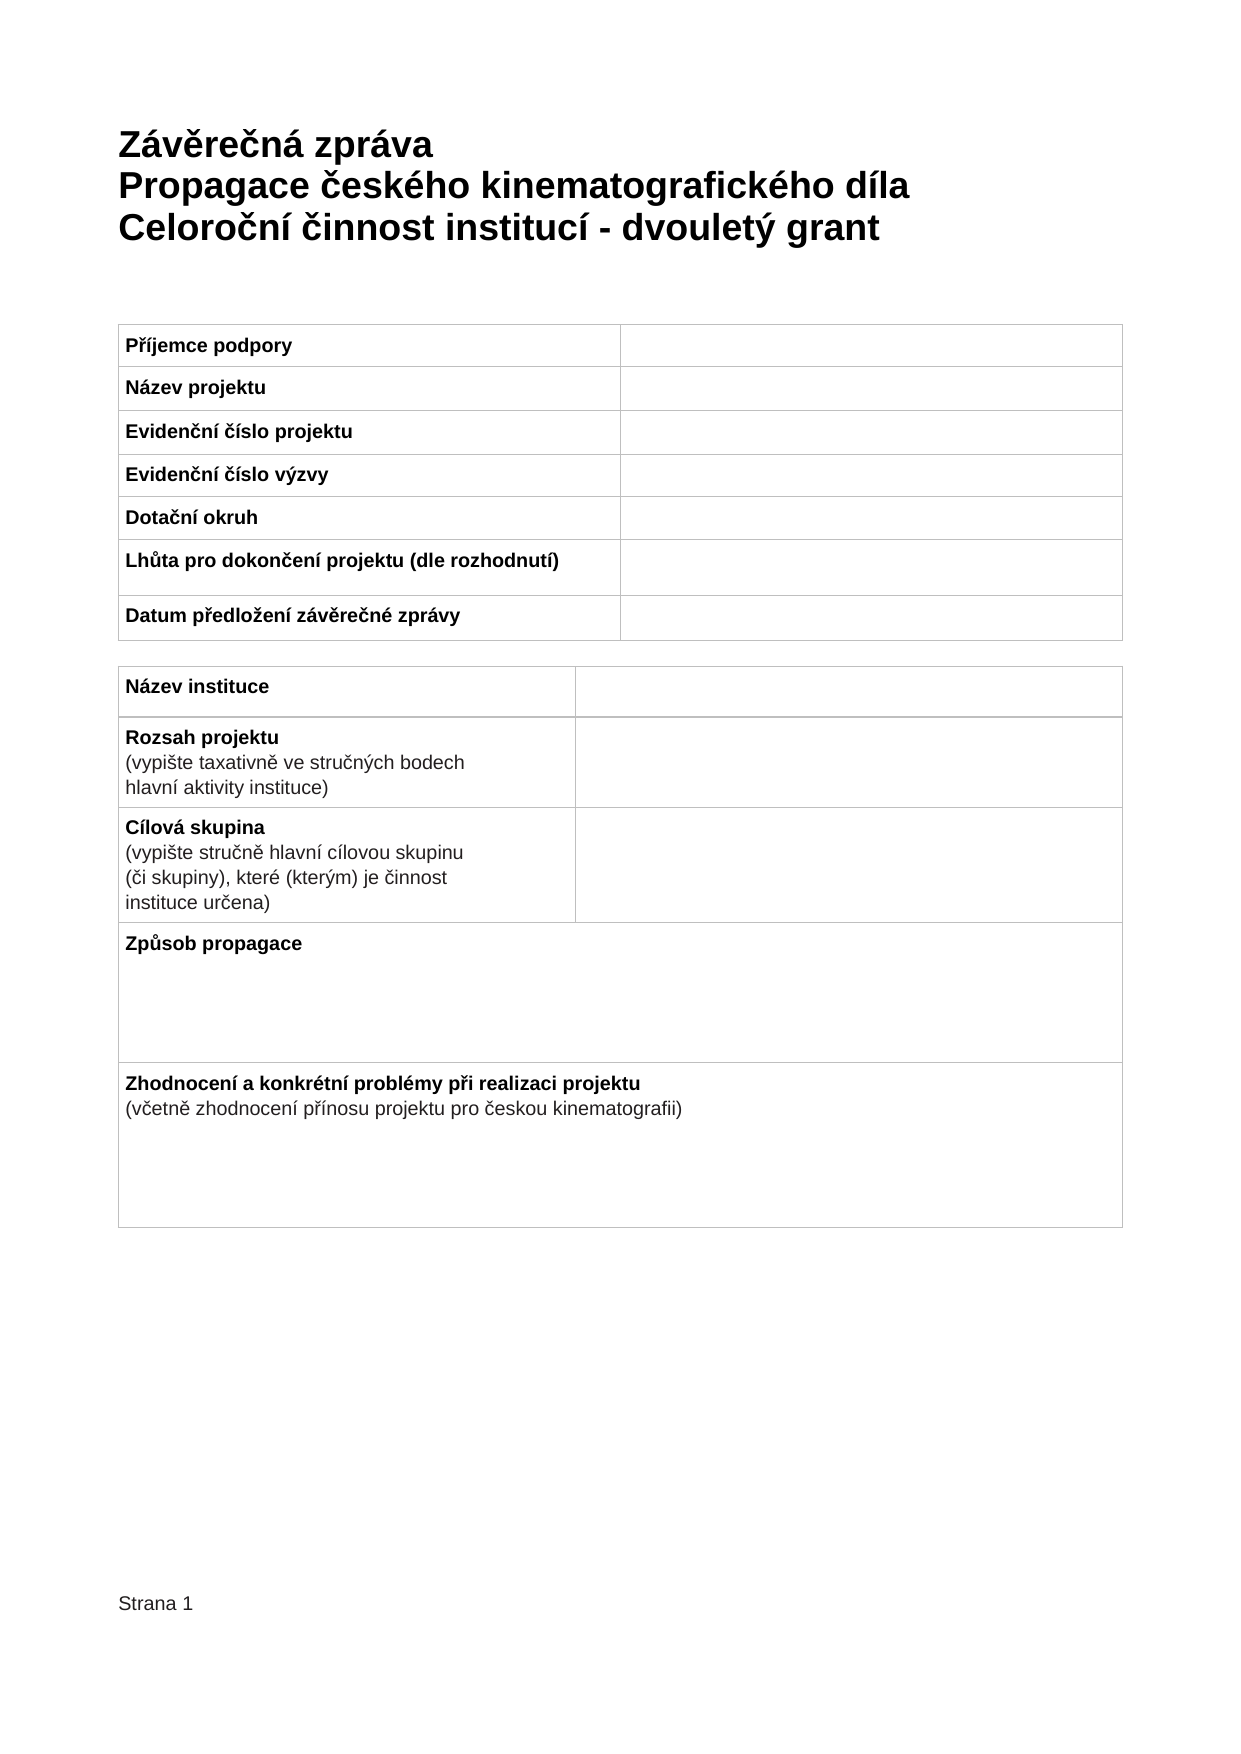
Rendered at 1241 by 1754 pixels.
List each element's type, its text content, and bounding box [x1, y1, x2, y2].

table_cell Evidenční číslo projektu [119, 411, 620, 453]
table_cell [621, 596, 1122, 639]
table_header [621, 325, 1122, 366]
table_cell Název projektu [119, 367, 620, 410]
table_cell [621, 540, 1122, 594]
table_cell Dotační okruh [119, 497, 620, 539]
table_header [576, 667, 1122, 716]
table_cell Evidenční číslo výzvy [119, 455, 620, 496]
table_cell Způsob propagace [119, 923, 1122, 1062]
subtitle Celoroční činnost institucí - dvouletý grant [118, 207, 1122, 249]
table_cell Lhůta pro dokončení projektu (dle rozhodnutí) [119, 540, 620, 594]
subtitle Závěrečná zpráva [118, 124, 1122, 166]
table_cell [621, 411, 1122, 453]
table_cell [621, 455, 1122, 496]
table_header Příjemce podpory [119, 325, 620, 366]
table_cell Cílová skupina (vypište stručně hlavní cílovou skupinu (či skupiny), které (kterým) je činnost instituce určena) [119, 808, 575, 922]
table_cell [576, 718, 1122, 807]
table_cell Rozsah projektu (vypište taxativně ve stručných bodech hlavní aktivity instituce) [119, 718, 575, 807]
table_cell Zhodnocení a konkrétní problémy při realizaci projektu (včetně zhodnocení přínosu projektu pro českou kinematografii) [119, 1063, 1122, 1227]
table_cell [621, 367, 1122, 410]
table_cell [621, 497, 1122, 539]
subtitle Propagace českého kinematografického díla [118, 166, 1122, 207]
table_cell Datum předložení závěrečné zprávy [119, 596, 620, 639]
table_cell [576, 808, 1122, 922]
table_header Název instituce [119, 667, 575, 716]
